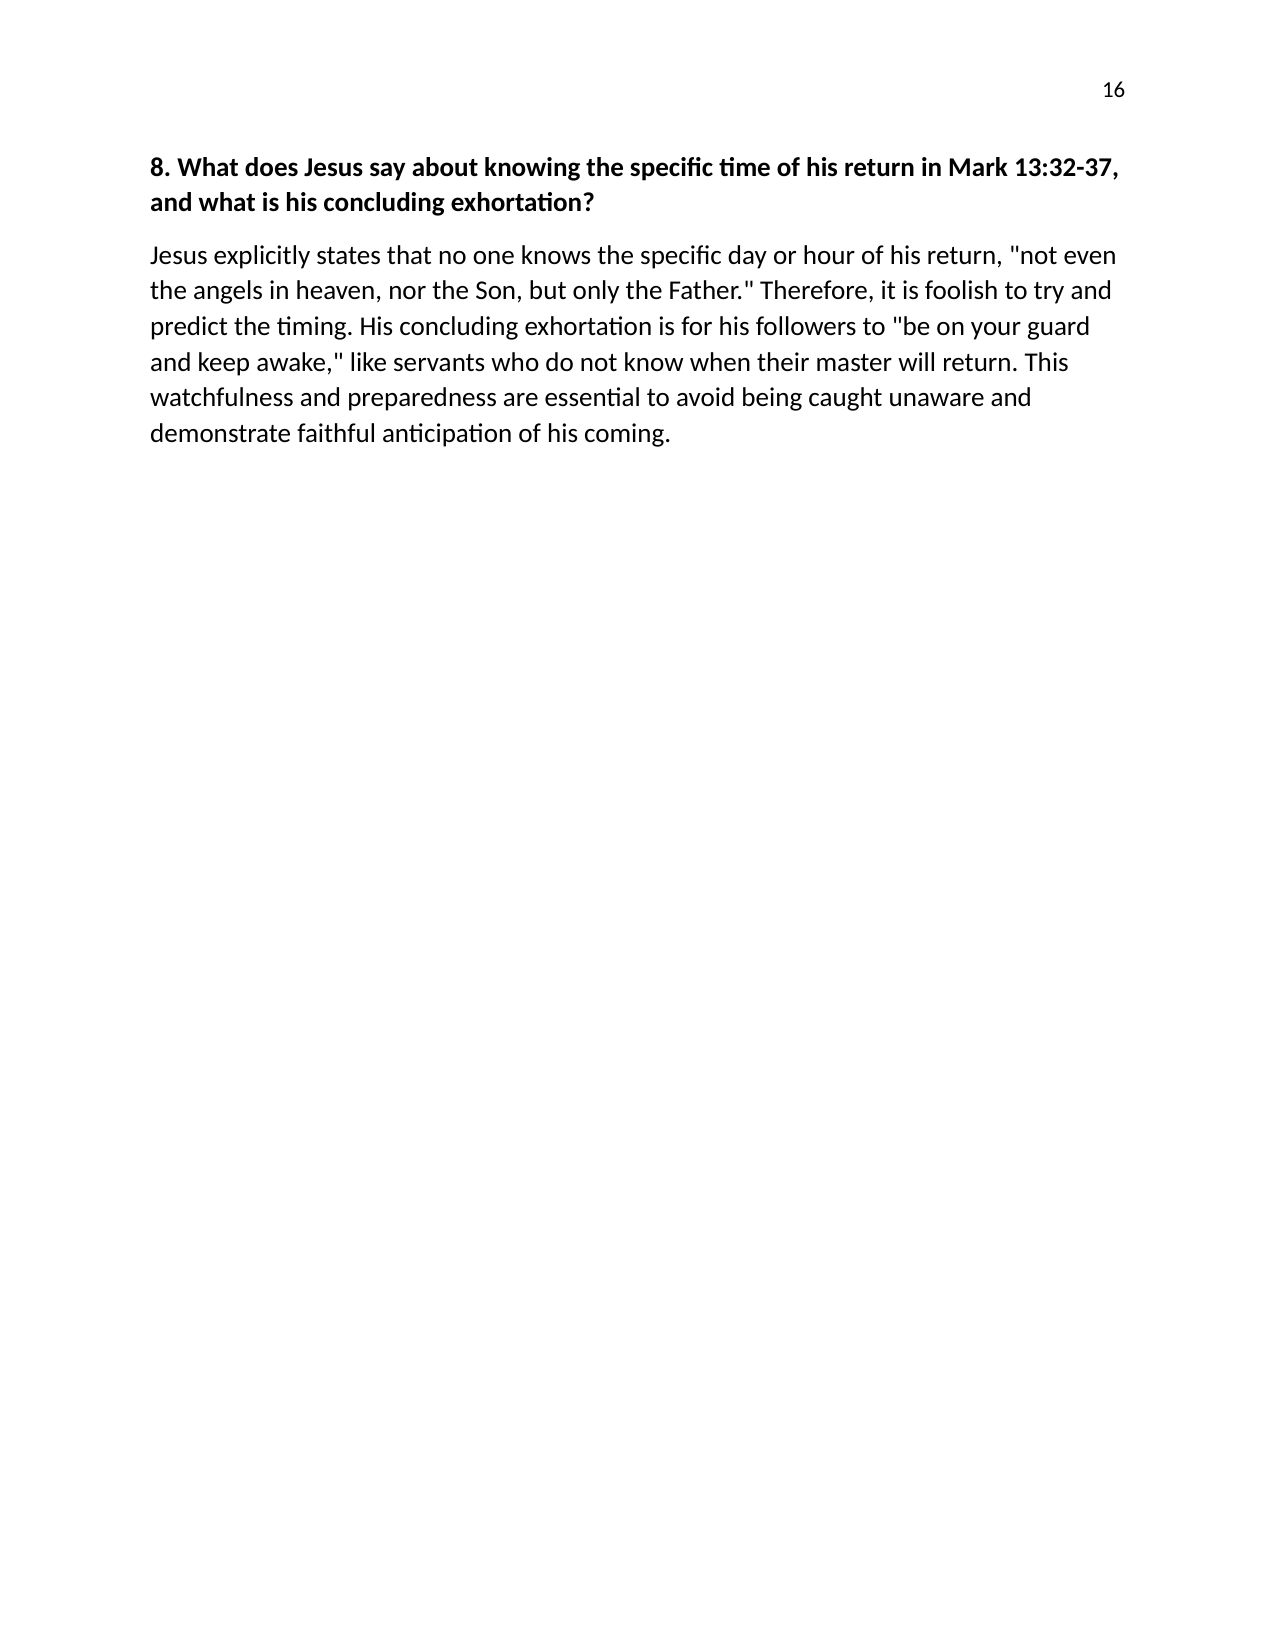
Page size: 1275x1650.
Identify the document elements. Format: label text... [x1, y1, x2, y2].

text Jesus explicitly states that no one knows the specific day or hour of his return, "not even the angels in heaven, nor the Son, but only the Father." Therefore, it is foolish to try and predict the timing. His concluding exhortation is for his followers to "be on your guard and keep awake," like servants who do not know when their master will return. This watchfulness and preparedness are essential to avoid being caught unaware and demonstrate faithful anticipation of his coming. [150, 238, 1125, 449]
text 8. What does Jesus say about knowing the specific time of his return in Mark 13:32-37, and what is his concluding exhortation? [150, 150, 1125, 219]
